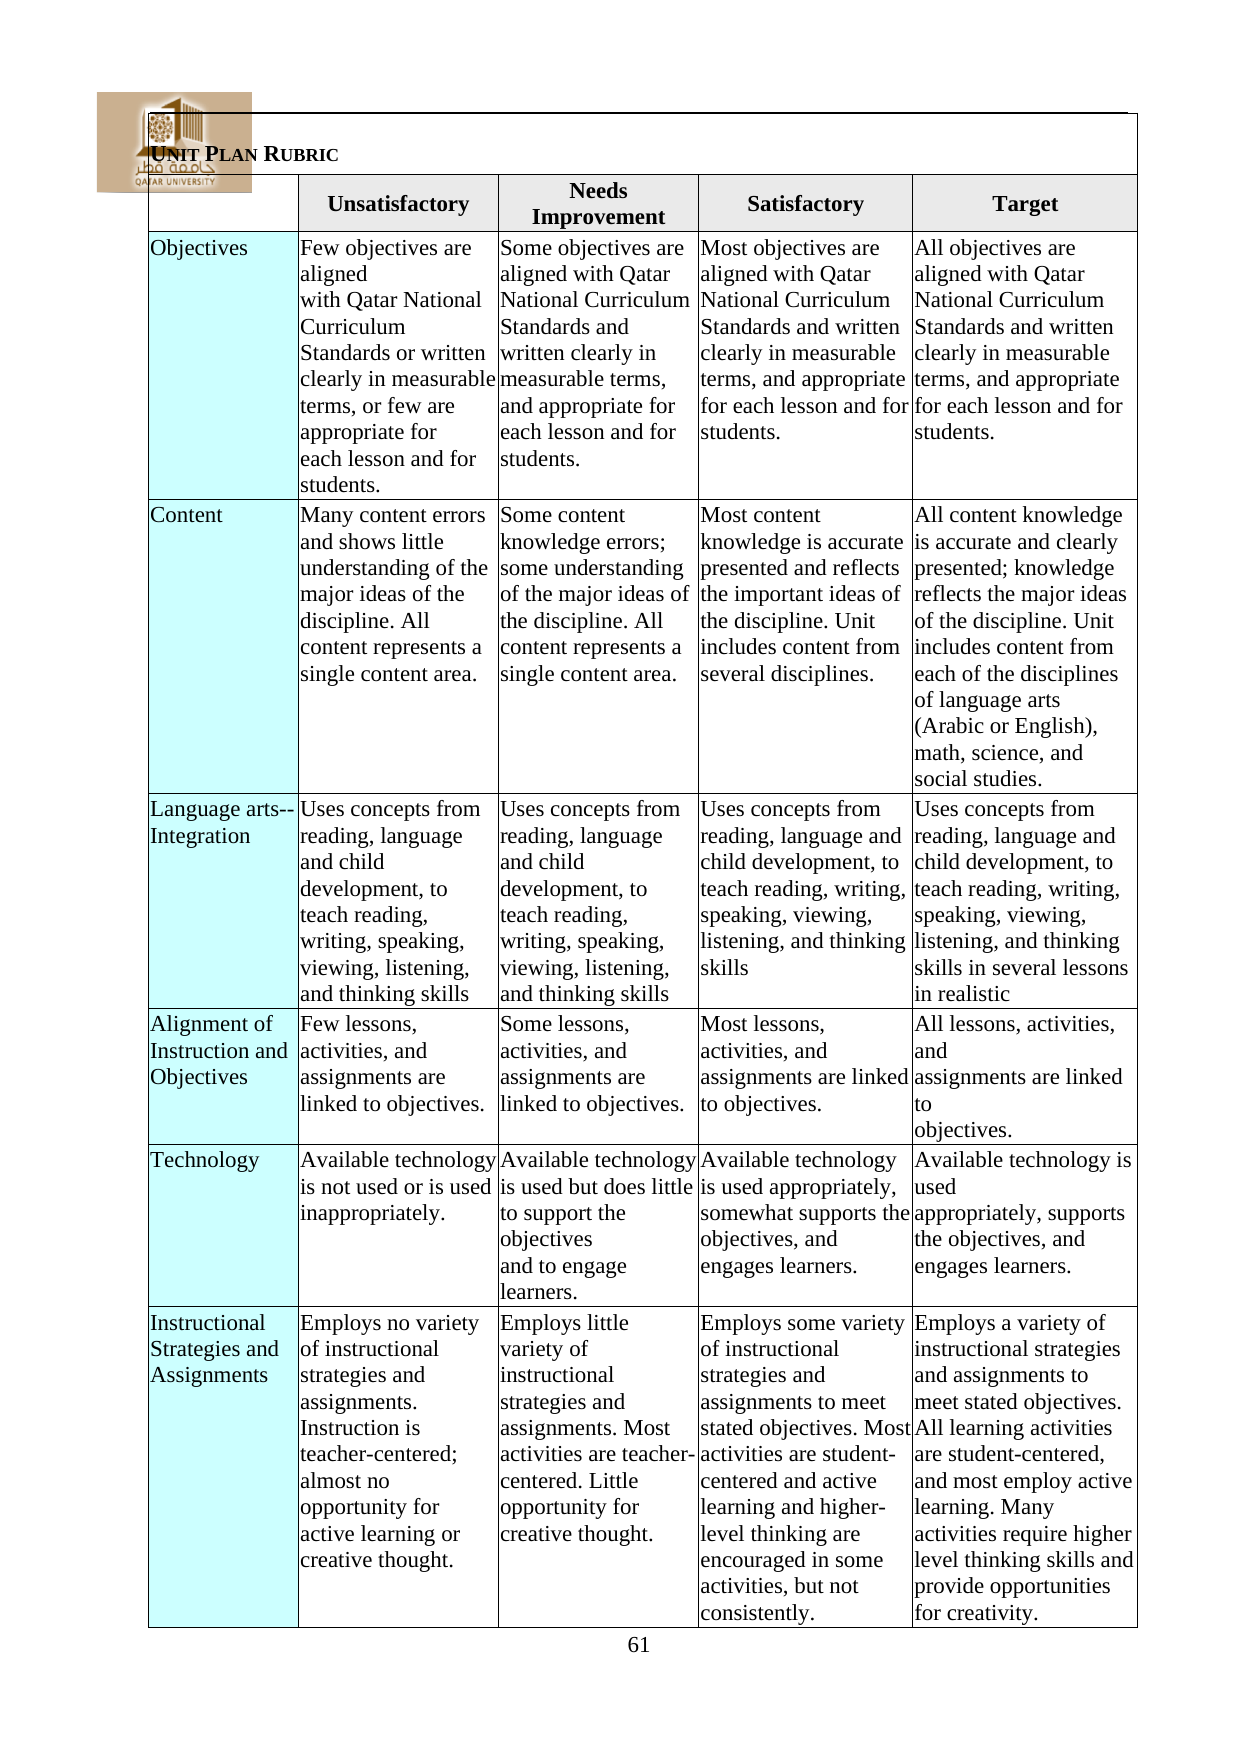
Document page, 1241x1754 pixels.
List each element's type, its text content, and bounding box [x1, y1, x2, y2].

table_cell All lessons, activities, and assignments are linked to objectives. [913, 1009, 1137, 1144]
table_cell Few objectives are aligned with Qatar National Curriculum Standards or written clearly in measurable terms, or few are appropriate for each lesson and for students. [299, 232, 498, 499]
table_cell [149, 175, 298, 231]
table_cell Language arts--Integration [149, 794, 298, 1008]
table_cell Employs little variety of instructional strategies and assignments. Most activities are teacher-centered. Little opportunity for creative thought. [499, 1307, 698, 1627]
table_cell Alignment of Instruction and Objectives [149, 1009, 298, 1144]
picture [96, 92, 252, 193]
table_cell Uses concepts from reading, language and child development, to teach reading, writing, speaking, viewing, listening, and thinking skills in several lessons in realistic [913, 794, 1137, 1008]
table_cell All objectives are aligned with Qatar National Curriculum Standards and written clearly in measurable terms, and appropriate for each lesson and for students. [913, 232, 1137, 499]
table_cell Most lessons, activities, and assignments are linked to objectives. [699, 1009, 912, 1144]
table_cell Available technology is used but does little to support the objectives and to engage learners. [499, 1145, 698, 1306]
table_cell Many content errors and shows little understanding of the major ideas of the discipline. All content represents a single content area. [299, 500, 498, 793]
table_cell Uses concepts from reading, language and child development, to teach reading, writing, speaking, viewing, listening, and thinking skills [699, 794, 912, 1008]
table_cell Employs a variety of instructional strategies and assignments to meet stated objectives. All learning activities are student-centered, and most employ active learning. Many activities require higher level thinking skills and provide opportunities for creativity. [913, 1307, 1137, 1627]
table_cell Most objectives are aligned with Qatar National Curriculum Standards and written clearly in measurable terms, and appropriate for each lesson and for students. [699, 232, 912, 499]
table_cell Available technology is not used or is used inappropriately. [299, 1145, 498, 1306]
table_cell Instructional Strategies and Assignments [149, 1307, 298, 1627]
table_cell Unsatisfactory [299, 175, 498, 231]
table_cell Few lessons, activities, and assignments are linked to objectives. [299, 1009, 498, 1144]
table_cell Uses concepts from reading, language and child development, to teach reading, writing, speaking, viewing, listening, and thinking skills [499, 794, 698, 1008]
table_cell Target [913, 175, 1137, 231]
table_cell Available technology is used appropriately, somewhat supports the objectives, and engages learners. [699, 1145, 912, 1306]
table_cell Needs Improvement [499, 175, 698, 231]
table_cell Uses concepts from reading, language and child development, to teach reading, writing, speaking, viewing, listening, and thinking skills [299, 794, 498, 1008]
table_cell Employs no variety of instructional strategies and assignments. Instruction is teacher-centered; almost no opportunity for active learning or creative thought. [299, 1307, 498, 1627]
table_header Unit Plan Rubric [149, 114, 1137, 174]
table_cell Content [149, 500, 298, 793]
table_cell Technology [149, 1145, 298, 1306]
table_cell Available technology is used appropriately, supports the objectives, and engages learners. [913, 1145, 1137, 1306]
table_cell Objectives [149, 232, 298, 499]
table_cell Some lessons, activities, and assignments are linked to objectives. [499, 1009, 698, 1144]
table_cell All content knowledge is accurate and clearly presented; knowledge reflects the major ideas of the discipline. Unit includes content from each of the disciplines of language arts (Arabic or English), math, science, and social studies. [913, 500, 1137, 793]
table_cell Most content knowledge is accurate presented and reflects the important ideas of the discipline. Unit includes content from several disciplines. [699, 500, 912, 793]
table_cell Satisfactory [699, 175, 912, 231]
table_cell Some content knowledge errors; some understanding of the major ideas of the discipline. All content represents a single content area. [499, 500, 698, 793]
table_cell Employs some variety of instructional strategies and assignments to meet stated objectives. Most activities are student-centered and active learning and higher-level thinking are encouraged in some activities, but not consistently. [699, 1307, 912, 1627]
table_cell Some objectives are aligned with Qatar National Curriculum Standards and written clearly in measurable terms, and appropriate for each lesson and for students. [499, 232, 698, 499]
